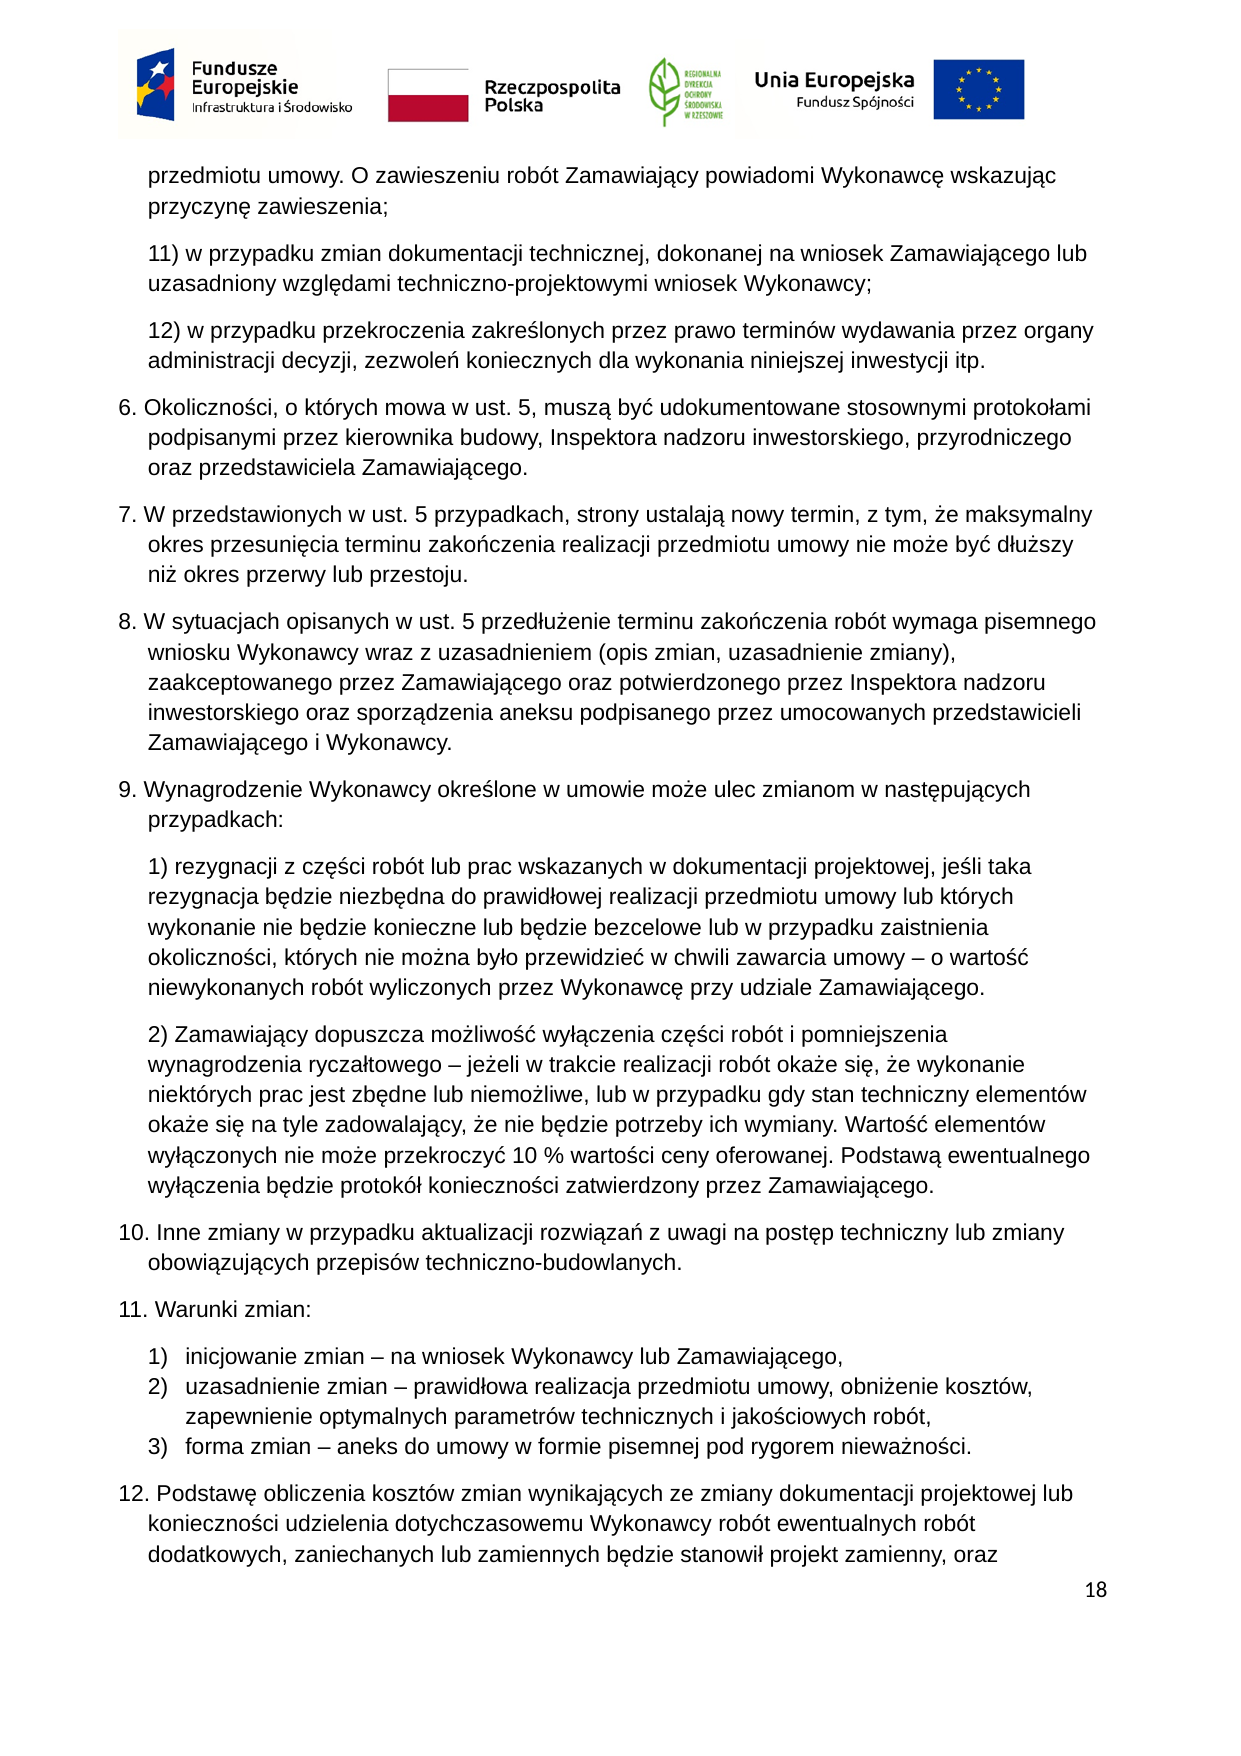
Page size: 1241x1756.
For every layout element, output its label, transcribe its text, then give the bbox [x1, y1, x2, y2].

text 12) w przypadku przekroczenia zakreślonych przez prawo terminów wydawania przez organy administracji decyzji, zezwoleń koniecznych dla wykonania niniejszej inwestycji itp. [148, 317, 1107, 373]
list forma zmian – aneks do umowy w formie pisemnej pod rygorem nieważności. [148, 1433, 1107, 1460]
text 10. Inne zmiany w przypadku aktualizacji rozwiązań z uwagi na postęp techniczny lub zmiany obowiązujących przepisów techniczno-budowlanych. [118, 1219, 1107, 1275]
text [118, 1480, 1107, 1567]
list inicjowanie zmian – na wniosek Wykonawcy lub Zamawiającego, [148, 1343, 1107, 1369]
text 11. Warunki zmian: [118, 1296, 1107, 1322]
text 6. Okoliczności, o których mowa w ust. 5, muszą być udokumentowane stosownymi protokołami podpisanymi przez kierownika budowy, Inspektora nadzoru inwestorskiego, przyrodniczego oraz przedstawiciela Zamawiającego. [118, 394, 1107, 481]
text 11) w przypadku zmian dokumentacji technicznej, dokonanej na wniosek Zamawiającego lub uzasadniony względami techniczno-projektowymi wniosek Wykonawcy; [148, 239, 1107, 296]
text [148, 162, 1107, 219]
text 7. W przedstawionych w ust. 5 przypadkach, strony ustalają nowy termin, z tym, że maksymalny okres przesunięcia terminu zakończenia realizacji przedmiotu umowy nie może być dłuższy niż okres przerwy lub przestoju. [118, 501, 1107, 588]
list uzasadnienie zmian – prawidłowa realizacja przedmiotu umowy, obniżenie kosztów, zapewnienie optymalnych parametrów technicznych i jakościowych robót, [148, 1373, 1107, 1429]
text 8. W sytuacjach opisanych w ust. 5 przedłużenie terminu zakończenia robót wymaga pisemnego wniosku Wykonawcy wraz z uzasadnieniem (opis zmian, uzasadnienie zmiany), zaakceptowanego przez Zamawiającego oraz potwierdzonego przez Inspektora nadzoru inwestorskiego oraz sporządzenia aneksu podpisanego przez umocowanych przedstawicieli Zamawiającego i Wykonawcy. [118, 608, 1107, 756]
text 9. Wynagrodzenie Wykonawcy określone w umowie może ulec zmianom w następujących przypadkach: [118, 776, 1107, 833]
text 1) rezygnacji z części robót lub prac wskazanych w dokumentacji projektowej, jeśli taka rezygnacja będzie niezbędna do prawidłowej realizacji przedmiotu umowy lub których wykonanie nie będzie konieczne lub będzie bezcelowe lub w przypadku zaistnienia okoliczności, których nie można było przewidzieć w chwili zawarcia umowy – o wartość niewykonanych robót wyliczonych przez Wykonawcę przy udziale Zamawiającego. [148, 853, 1107, 1000]
text 2) Zamawiający dopuszcza możliwość wyłączenia części robót i pomniejszenia wynagrodzenia ryczałtowego – jeżeli w trakcie realizacji robót okaże się, że wykonanie niektórych prac jest zbędne lub niemożliwe, lub w przypadku gdy stan techniczny elementów okaże się na tyle zadowalający, że nie będzie potrzeby ich wymiany. Wartość elementów wyłączonych nie może przekroczyć 10 % wartości ceny oferowanej. Podstawą ewentualnego wyłączenia będzie protokół konieczności zatwierdzony przez Zamawiającego. [148, 1021, 1107, 1198]
